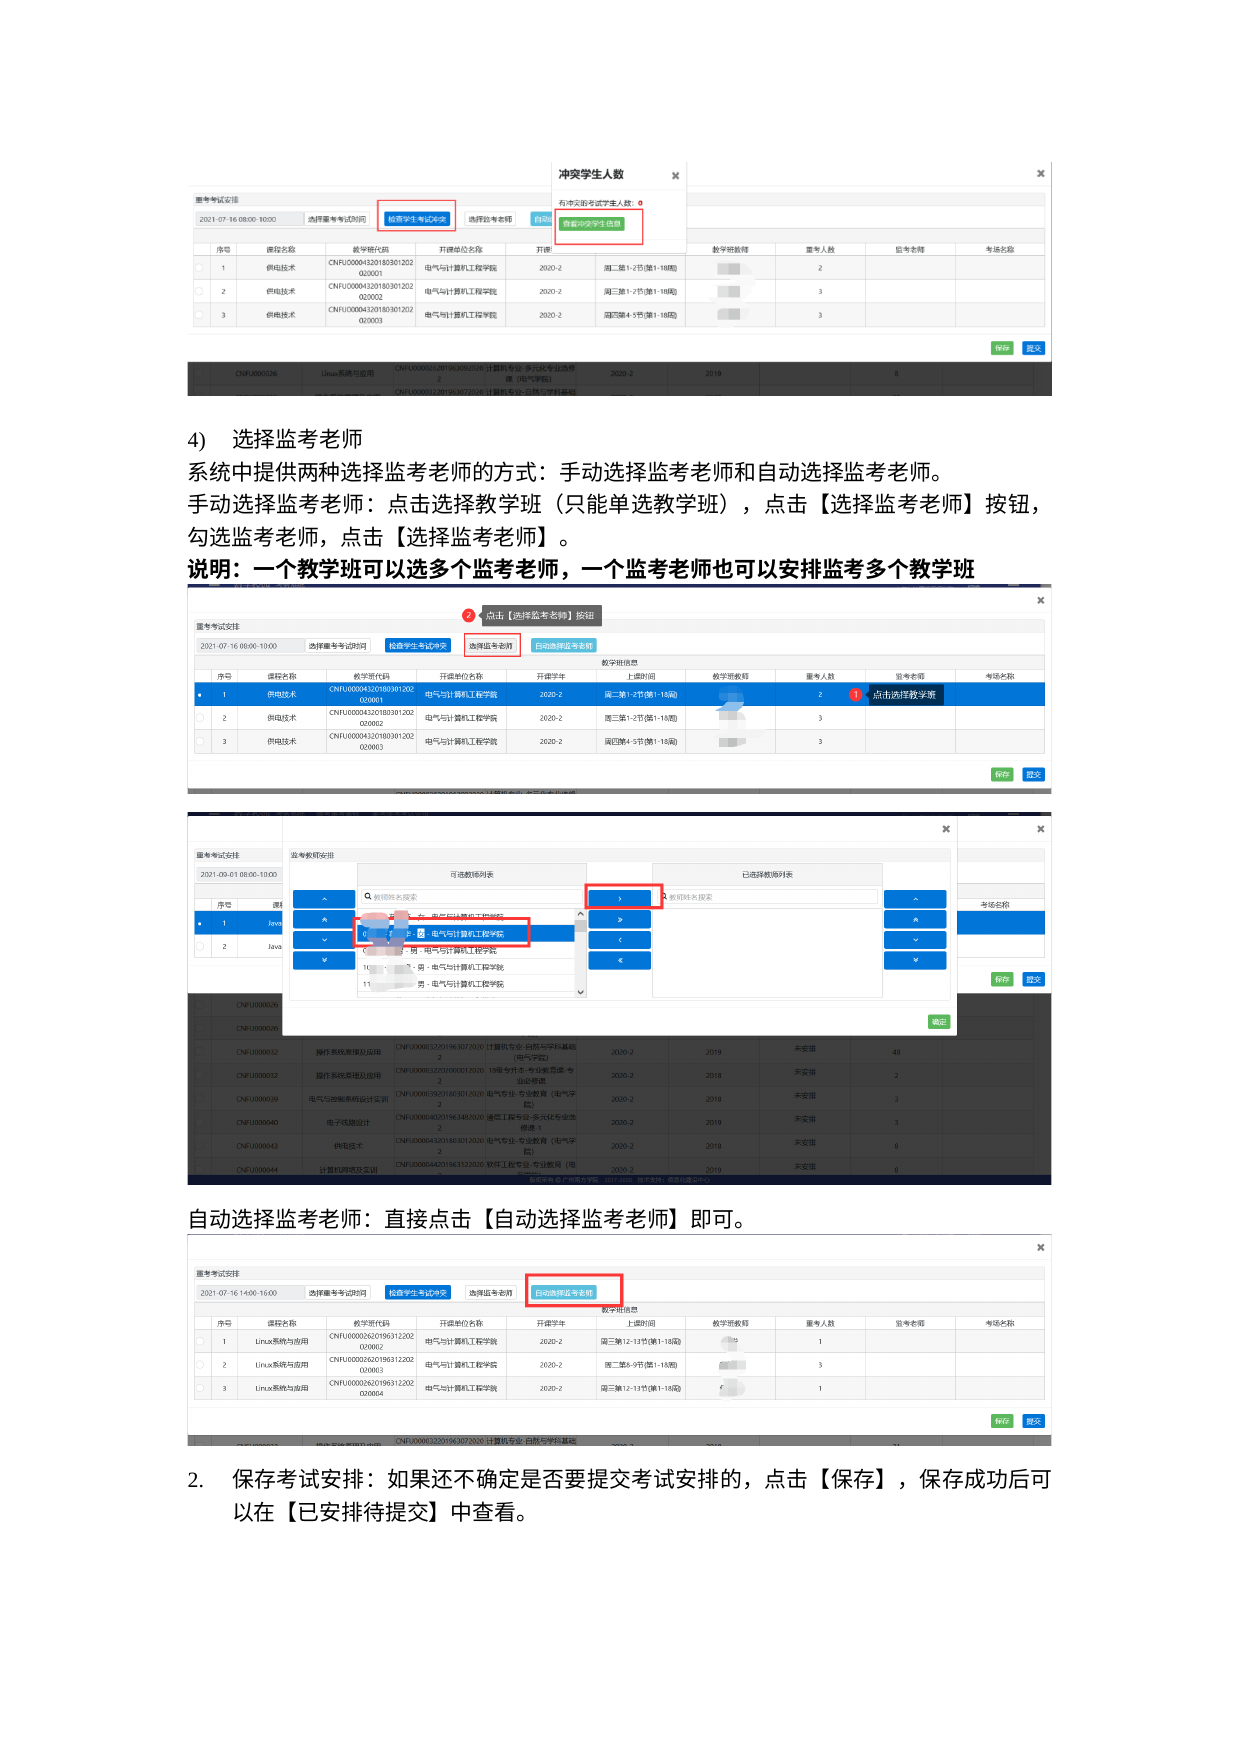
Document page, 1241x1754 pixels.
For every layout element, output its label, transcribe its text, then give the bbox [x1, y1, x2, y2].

list 说明：一个教学班可以选多个监考老师，一个监考老师也可以安排监考多个教学班 [187, 552, 1053, 584]
list 系统中提供两种选择监考老师的方式：手动选择监考老师和自动选择监考老师。 [187, 454, 1053, 487]
picture [187, 162, 1052, 396]
picture [187, 584, 1052, 794]
list 保存考试安排：如果还不确定是否要提交考试安排的，点击【保存】，保存成功后可以在【已安排待提交】中查看。 [187, 1462, 1053, 1527]
picture [187, 812, 1052, 1185]
list 自动选择监考老师：直接点击【自动选择监考老师】即可。 [187, 1202, 1053, 1234]
picture [187, 1234, 1052, 1446]
list 手动选择监考老师：点击选择教学班（只能单选教学班），点击【选择监考老师】按钮，勾选监考老师，点击【选择监考老师】。 [187, 487, 1053, 552]
list 选择监考老师 [187, 422, 1053, 454]
